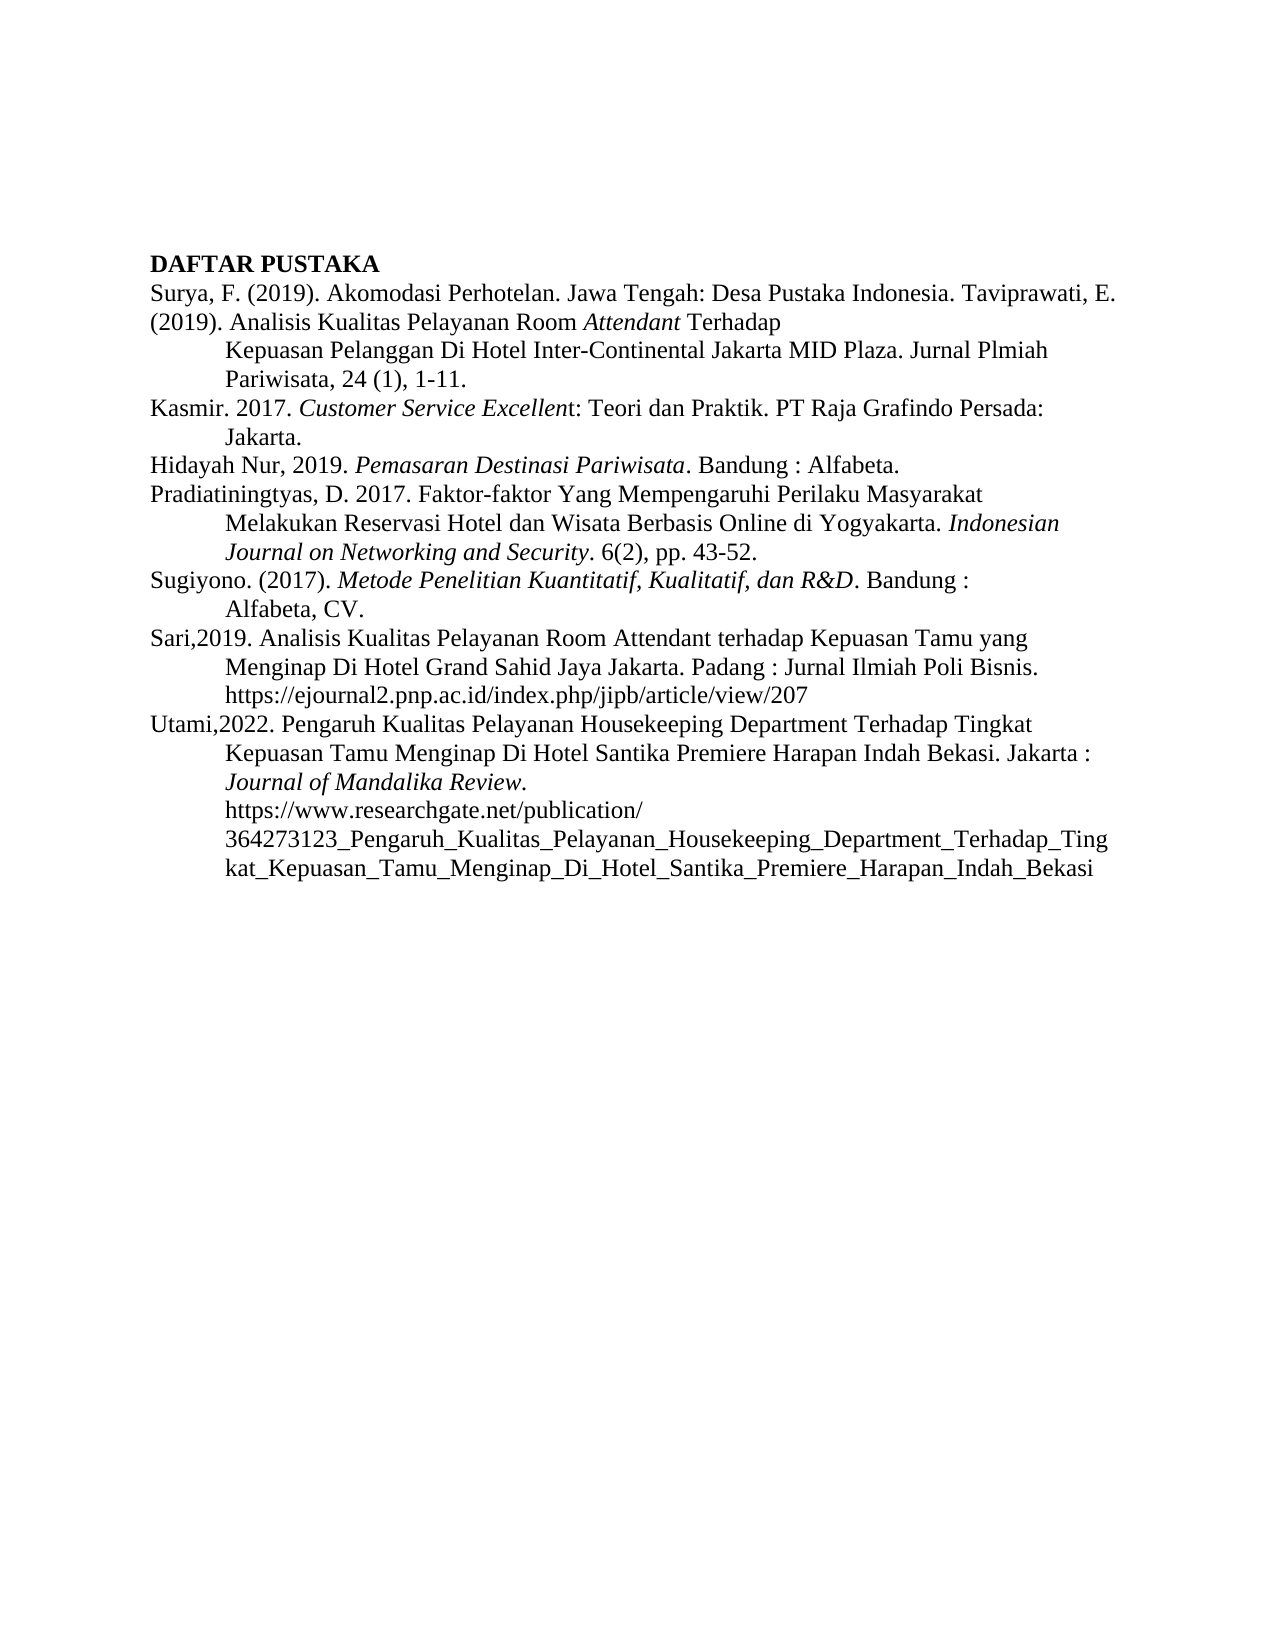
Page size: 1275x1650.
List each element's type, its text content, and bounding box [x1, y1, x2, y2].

text Alfabeta, CV. [150, 594, 1120, 623]
text Menginap Di Hotel Grand Sahid Jaya Jakarta. Padang : Jurnal Ilmiah Poli Bisnis. [150, 652, 1120, 681]
text Hidayah Nur, 2019. Pemasaran Destinasi Pariwisata. Bandung : Alfabeta. [150, 451, 1120, 479]
text Sugiyono. (2017). Metode Penelitian Kuantitatif, Kualitatif, dan R&D. Bandung : [150, 566, 1120, 594]
text Kepuasan Tamu Menginap Di Hotel Santika Premiere Harapan Indah Bekasi. Jakarta : Journal of Mandalika Review. [225, 738, 1120, 796]
text Kepuasan Pelanggan Di Hotel Inter-Continental Jakarta MID Plaza. Jurnal Plmiah Pariwisata, 24 (1), 1-11. [225, 336, 1120, 393]
text Kasmir. 2017. Customer Service Excellent: Teori dan Praktik. PT Raja Grafindo Persada: [150, 393, 1120, 422]
text DAFTAR PUSTAKA [150, 249, 1125, 278]
text https://www.researchgate.net/publication/364273123_Pengaruh_Kualitas_Pelayanan_Housekeeping_Department_Terhadap_Tingkat_Kepuasan_Tamu_Menginap_Di_Hotel_Santika_Premiere_Harapan_Indah_Bekasi [225, 796, 1120, 882]
text https://ejournal2.pnp.ac.id/index.php/jipb/article/view/207 [150, 681, 1120, 709]
text Pradiatiningtyas, D. 2017. Faktor-faktor Yang Mempengaruhi Perilaku Masyarakat [150, 479, 1120, 508]
text Jakarta. [150, 422, 1120, 451]
text Sari,2019. Analisis Kualitas Pelayanan Room Attendant terhadap Kepuasan Tamu yang [150, 623, 1120, 652]
text Utami,2022. Pengaruh Kualitas Pelayanan Housekeeping Department Terhadap Tingkat [150, 709, 1120, 738]
text Melakukan Reservasi Hotel dan Wisata Berbasis Online di Yogyakarta. Indonesian Journal on Networking and Security. 6(2), pp. 43-52. [225, 508, 1120, 566]
text Surya, F. (2019). Akomodasi Perhotelan. Jawa Tengah: Desa Pustaka Indonesia. Taviprawati, E. (2019). Analisis Kualitas Pelayanan Room Attendant Terhadap [150, 278, 1120, 336]
